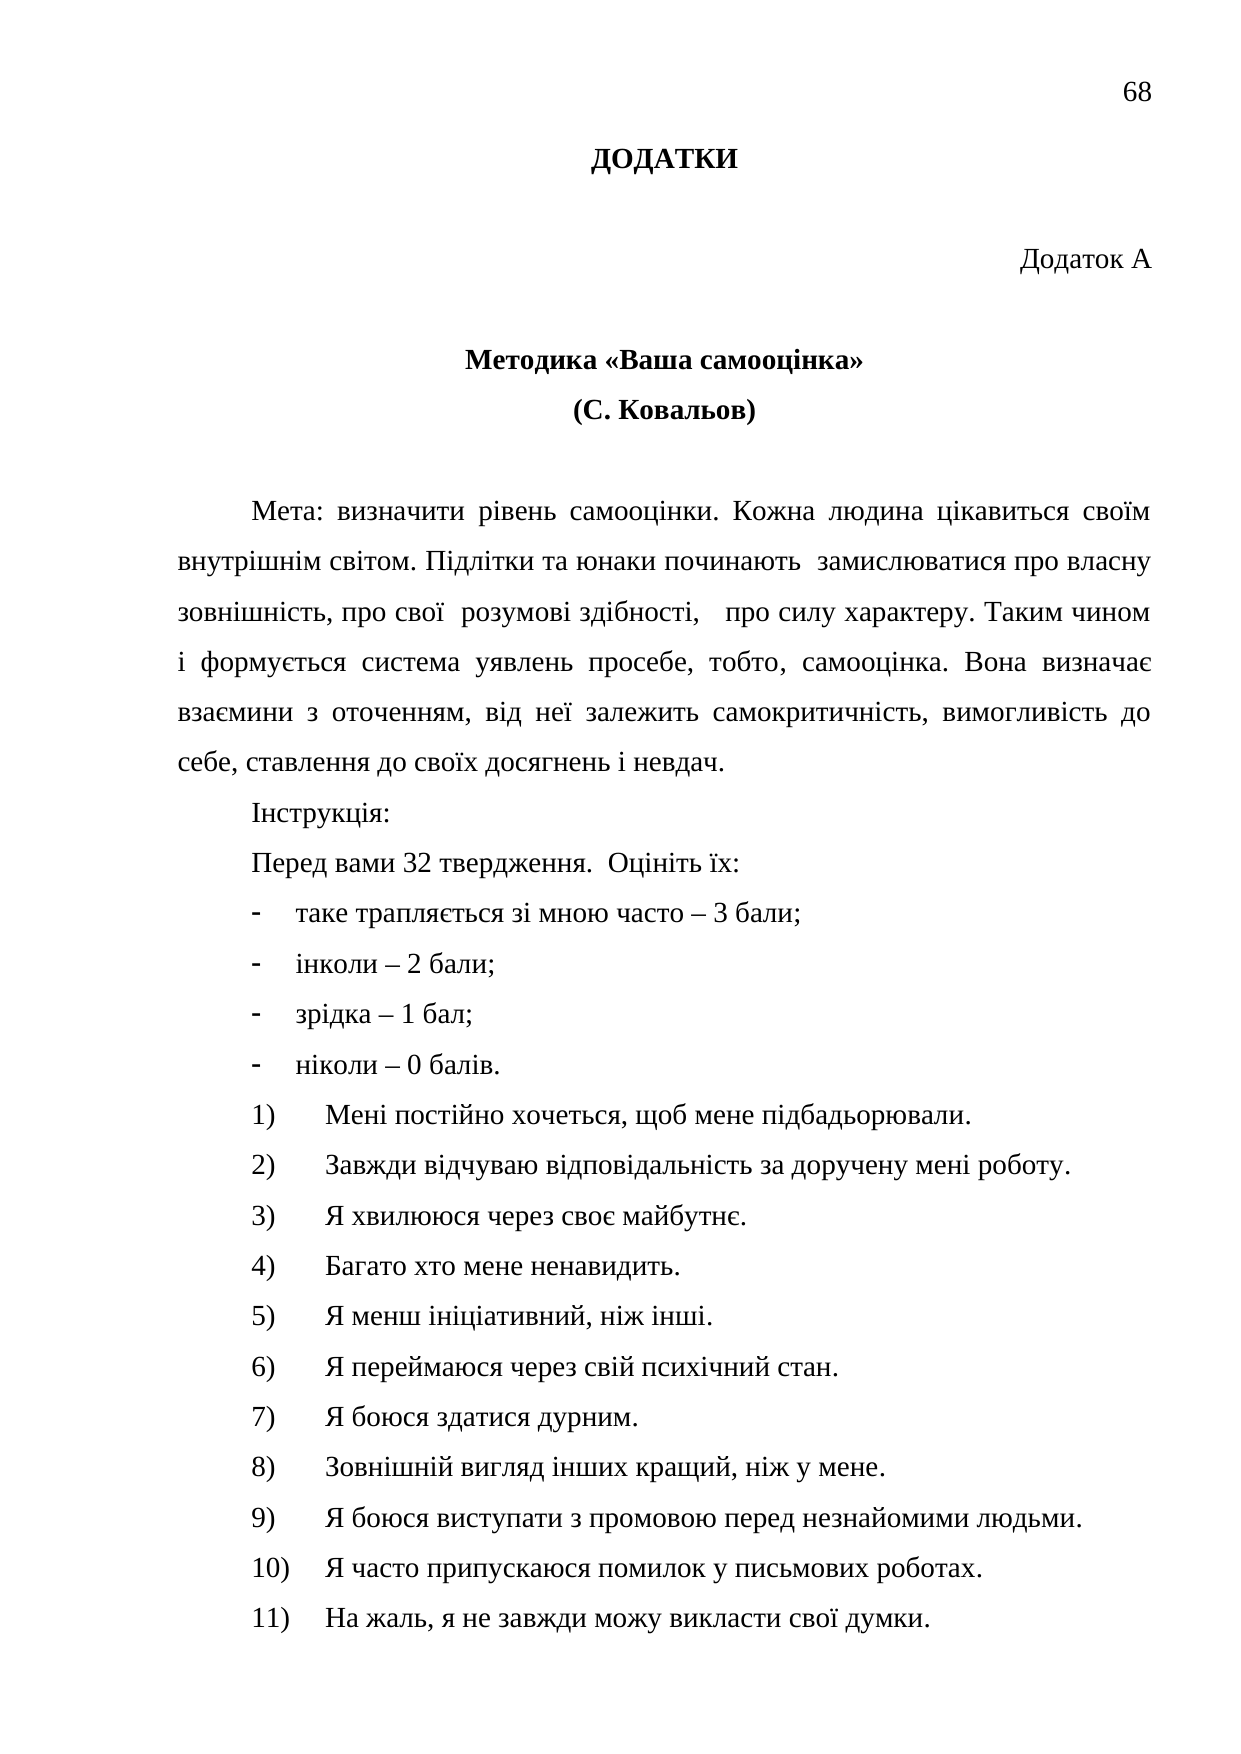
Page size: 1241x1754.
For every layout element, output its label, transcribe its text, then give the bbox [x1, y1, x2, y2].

list Мені постійно хочеться, щоб мене підбадьорювали. [177, 1097, 1152, 1131]
text Перед вами 32 твердження. Оцініть їх: [177, 845, 1152, 879]
list Я боюся виступати з промовою перед незнайомими людьми. [177, 1500, 1152, 1533]
list таке трапляється зі мною часто – 3 бали; [251, 896, 1152, 929]
list Я часто припускаюся помилок у письмових роботах. [177, 1550, 1152, 1583]
list Я переймаюся через свій психічний стан. [177, 1349, 1152, 1382]
text Інструкція: [177, 795, 1152, 828]
list Я хвилююся через своє майбутнє. [177, 1198, 1152, 1231]
list інколи – 2 бали; [251, 946, 1152, 979]
list Я боюся здатися дурним. [177, 1399, 1152, 1433]
text ДОДАТКИ [177, 141, 1152, 174]
list Багато хто мене ненавидить. [177, 1248, 1152, 1282]
text Методика «Ваша самооцінка» [177, 342, 1152, 376]
text Мета: визначити рівень самооцінки. Кожна людина цікавиться своїм внутрішнім світом. Підлітки та юнаки починають замислюватися про власну зовнішність, про свої розумові здібності, про силу характеру. Таким чином і формується система уявлень просебе, тобто, самооцінка. Вона визначає взаємини з оточенням, від неї залежить самокритичність, вимогливість до себе, ставлення до своїх досягнень і невдач. [177, 493, 1152, 778]
text Додаток А [177, 241, 1152, 275]
list зрідка – 1 бал; [251, 996, 1152, 1030]
list Завжди відчуваю відповідальність за доручену мені роботу. [177, 1147, 1152, 1181]
list На жаль, я не завжди можу викласти свої думки. [177, 1600, 1152, 1634]
list ніколи – 0 балів. [251, 1047, 1152, 1080]
list Я менш ініціативний, ніж інші. [177, 1298, 1152, 1332]
text (С. Ковальов) [177, 392, 1152, 426]
list Зовнішній вигляд інших кращий, ніж у мене. [177, 1449, 1152, 1483]
